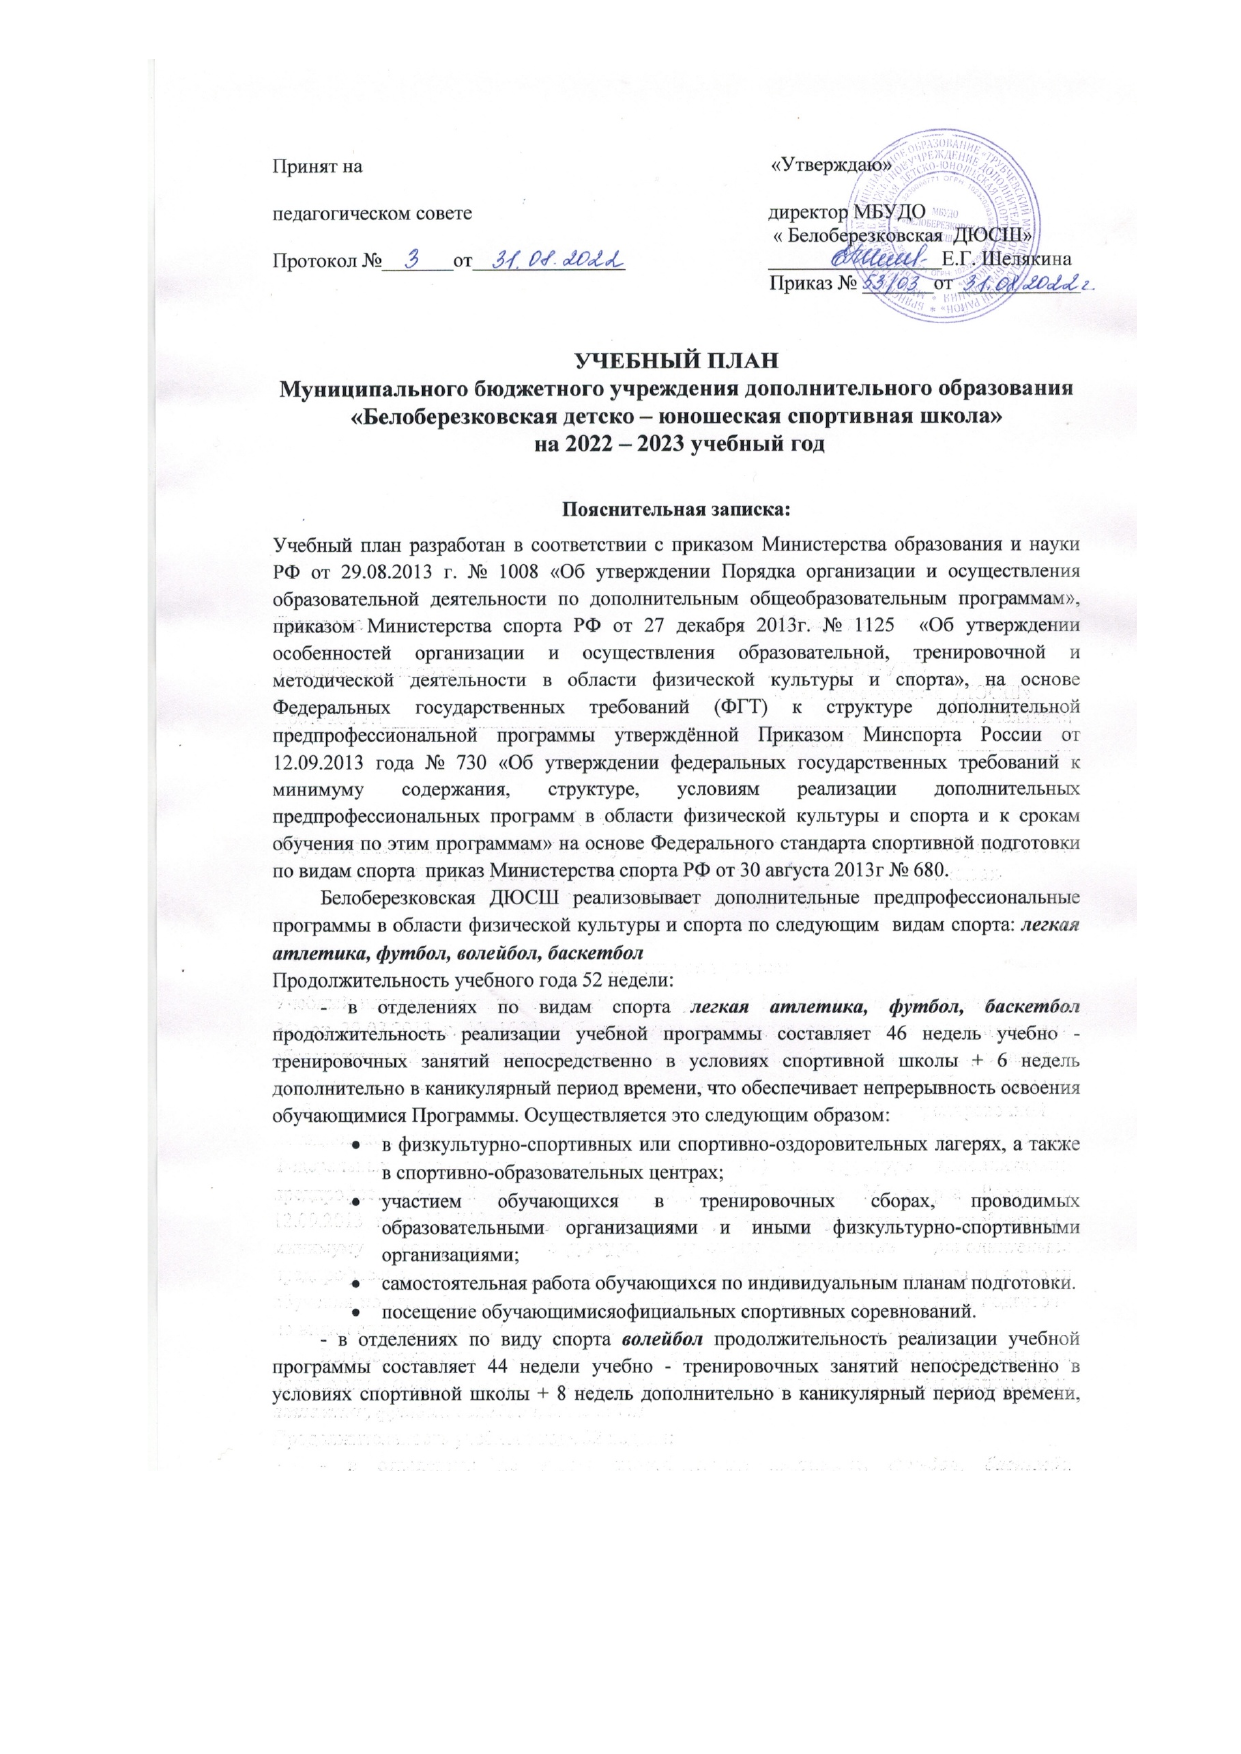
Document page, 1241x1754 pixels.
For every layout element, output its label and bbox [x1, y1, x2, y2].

picture [147, 59, 1137, 1471]
